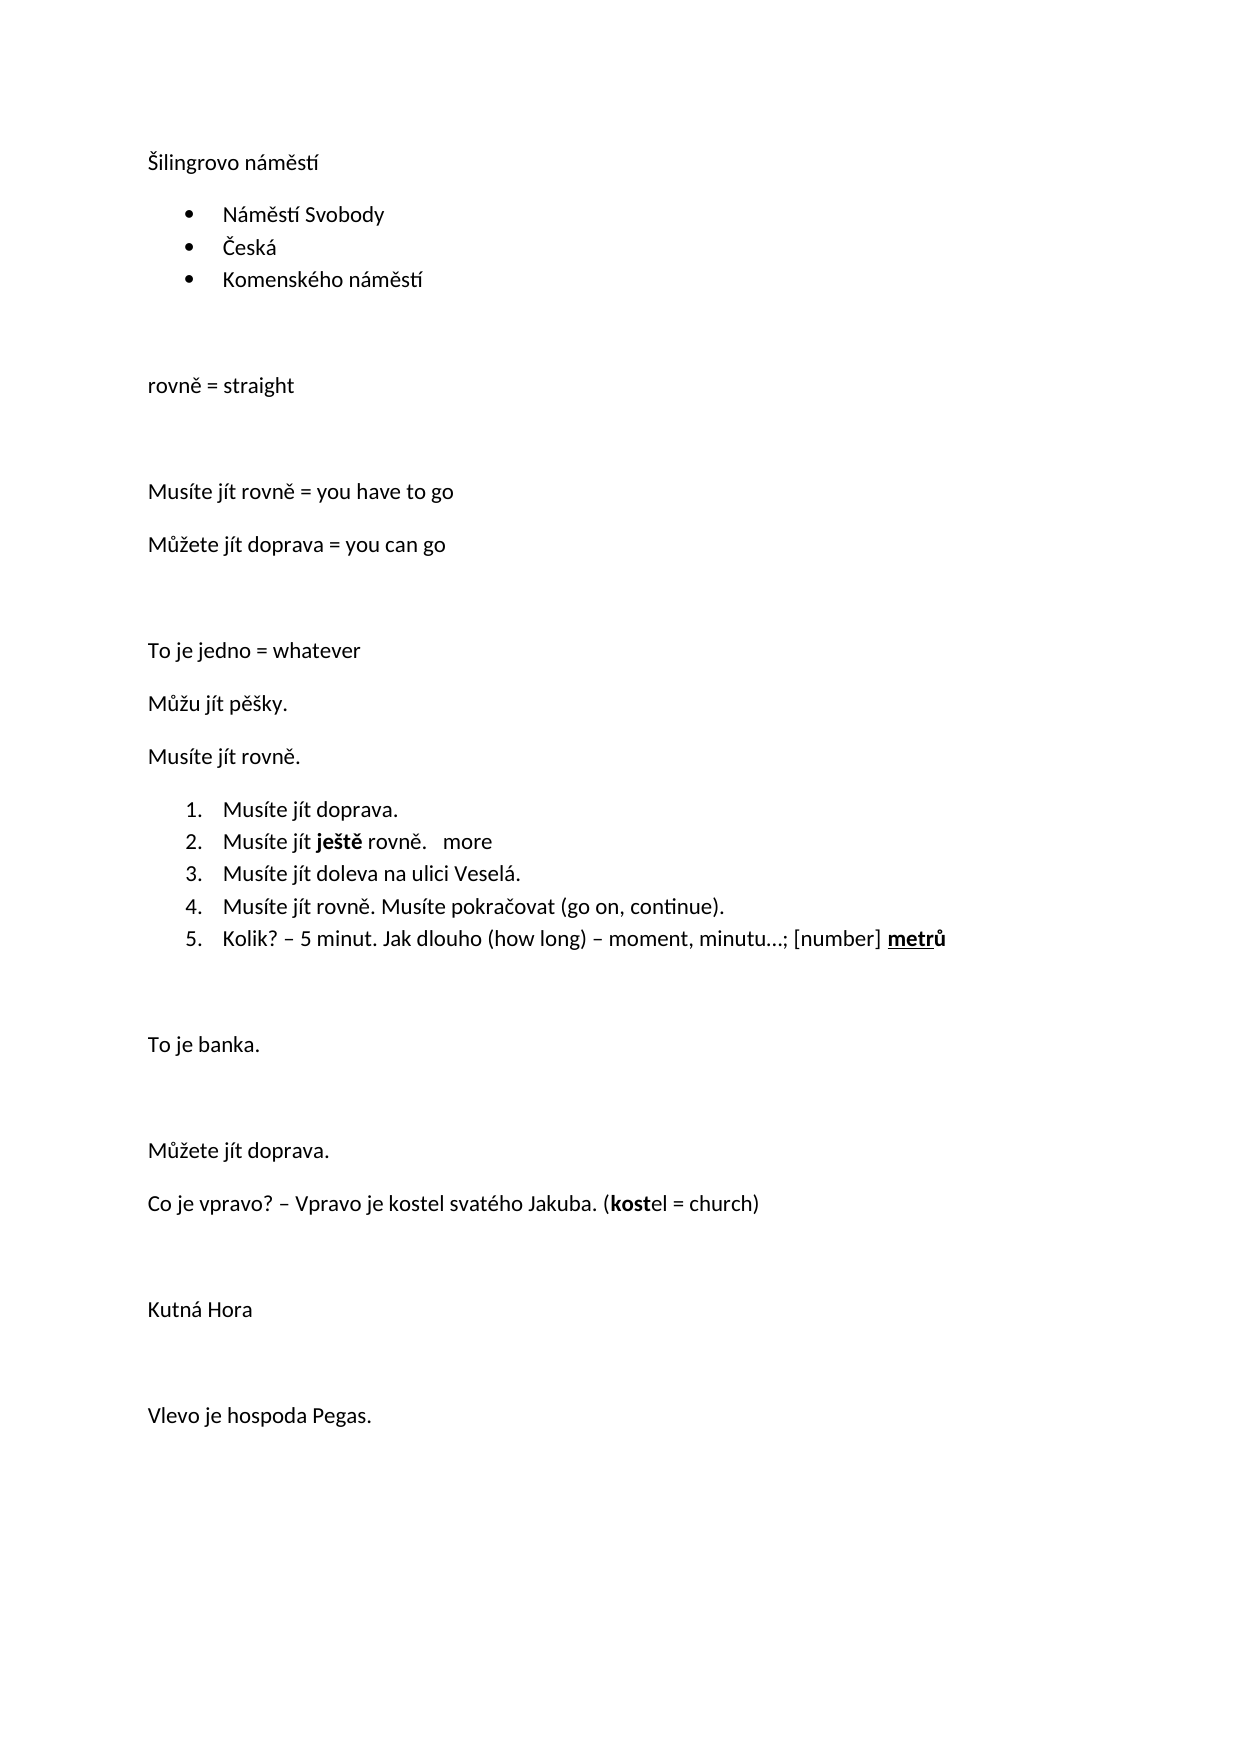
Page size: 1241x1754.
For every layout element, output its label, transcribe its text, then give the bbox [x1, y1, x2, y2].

list Náměstí Svobody [185, 201, 1093, 229]
list Česká [185, 233, 1093, 261]
text Co je vpravo? – Vpravo je kostel svatého Jakuba. (kostel = church) [148, 1189, 1093, 1217]
list Musíte jít doleva na ulici Veselá. [185, 859, 1093, 888]
text Musíte jít rovně = you have to go [148, 477, 1093, 505]
text Vlevo je hospoda Pegas. [148, 1401, 1093, 1429]
text Můžete jít doprava. [148, 1136, 1093, 1164]
text Šilingrovo náměstí [148, 148, 1093, 176]
text Můžu jít pěšky. [148, 689, 1093, 717]
list Musíte jít ještě rovně. more [185, 827, 1093, 855]
text Kutná Hora [148, 1295, 1093, 1323]
list Kolik? – 5 minut. Jak dlouho (how long) – moment, minutu…; [number] metrů [185, 924, 1093, 952]
text rovně = straight [148, 371, 1093, 399]
text Můžete jít doprava = you can go [148, 530, 1093, 558]
text To je banka. [148, 1030, 1093, 1058]
text To je jedno = whatever [148, 636, 1093, 664]
list Komenského náměstí [185, 265, 1093, 293]
list Musíte jít rovně. Musíte pokračovat (go on, continue). [185, 892, 1093, 920]
list Musíte jít doprava. [185, 795, 1093, 823]
text Musíte jít rovně. [148, 742, 1093, 770]
